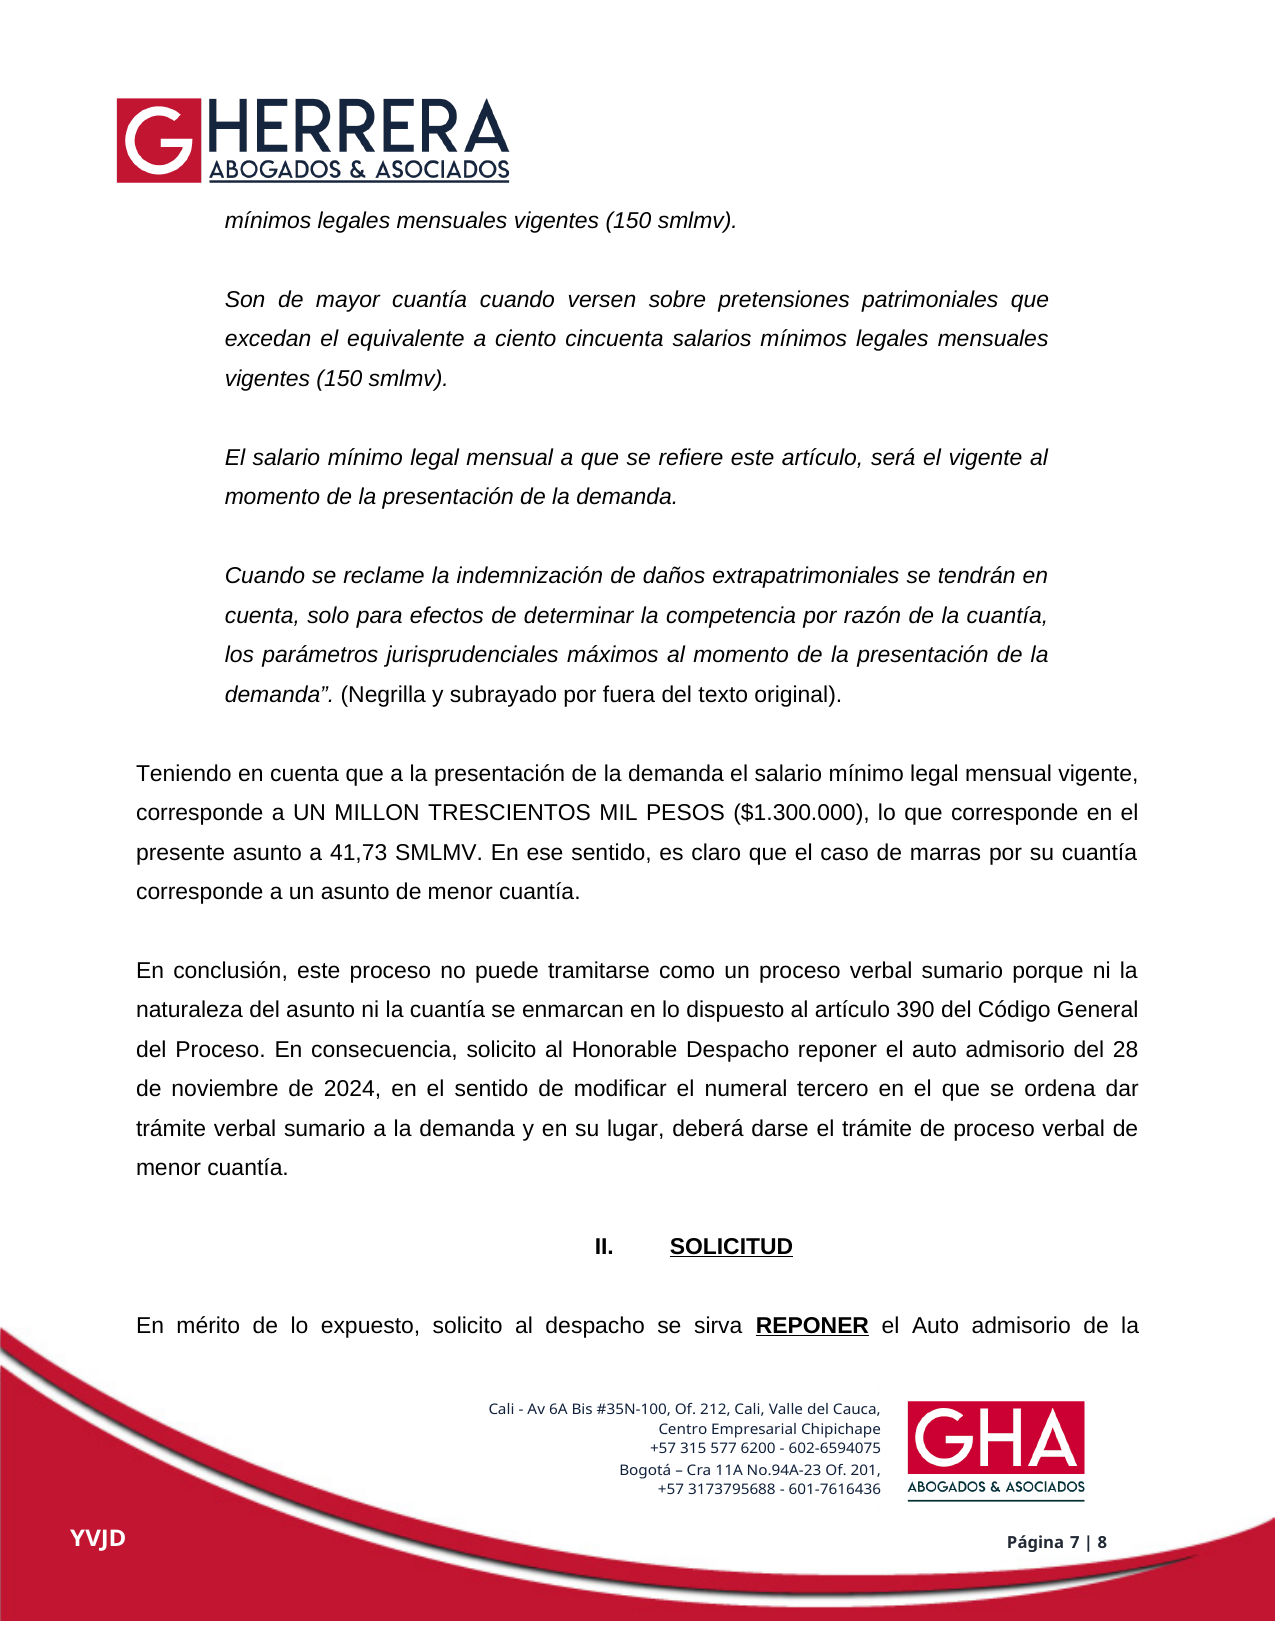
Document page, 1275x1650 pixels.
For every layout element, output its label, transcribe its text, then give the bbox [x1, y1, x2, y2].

text El salario mínimo legal mensual a que se refiere este artículo, será el vigente al momento de la presentación de la demanda. [224, 444, 1051, 509]
text Son de mayor cuantía cuando versen sobre pretensiones patrimoniales que excedan el equivalente a ciento cincuenta salarios mínimos legales mensuales vigentes (150 smlmv). [224, 286, 1051, 391]
text En conclusión, este proceso no puede tramitarse como un proceso verbal sumario porque ni la naturaleza del asunto ni la cuantía se enmarcan en lo dispuesto al artículo 390 del Código General del Proceso. En consecuencia, solicito al Honorable Despacho reponer el auto admisorio del 28 de noviembre de 2024, en el sentido de modificar el numeral tercero en el que se ordena dar trámite verbal sumario a la demanda y en su lugar, deberá darse el trámite de proceso verbal de menor cuantía. [136, 957, 1139, 1181]
text Cuando se reclame la indemnización de daños extrapatrimoniales se tendrán en cuenta, solo para efectos de determinar la competencia por razón de la cuantía, los parámetros jurisprudenciales máximos al momento de la presentación de la demanda”. (Negrilla y subrayado por fuera del texto original). [224, 562, 1051, 707]
picture [96, 75, 529, 206]
list SOLICITUD [248, 1233, 1139, 1259]
picture [0, 1314, 1275, 1621]
text Teniendo en cuenta que a la presentación de la demanda el salario mínimo legal mensual vigente, corresponde a UN MILLON TRESCIENTOS MIL PESOS ($1.300.000), lo que corresponde en el presente asunto a 41,73 SMLMV. En ese sentido, es claro que el caso de marras por su cuantía corresponde a un asunto de menor cuantía. [136, 759, 1139, 904]
